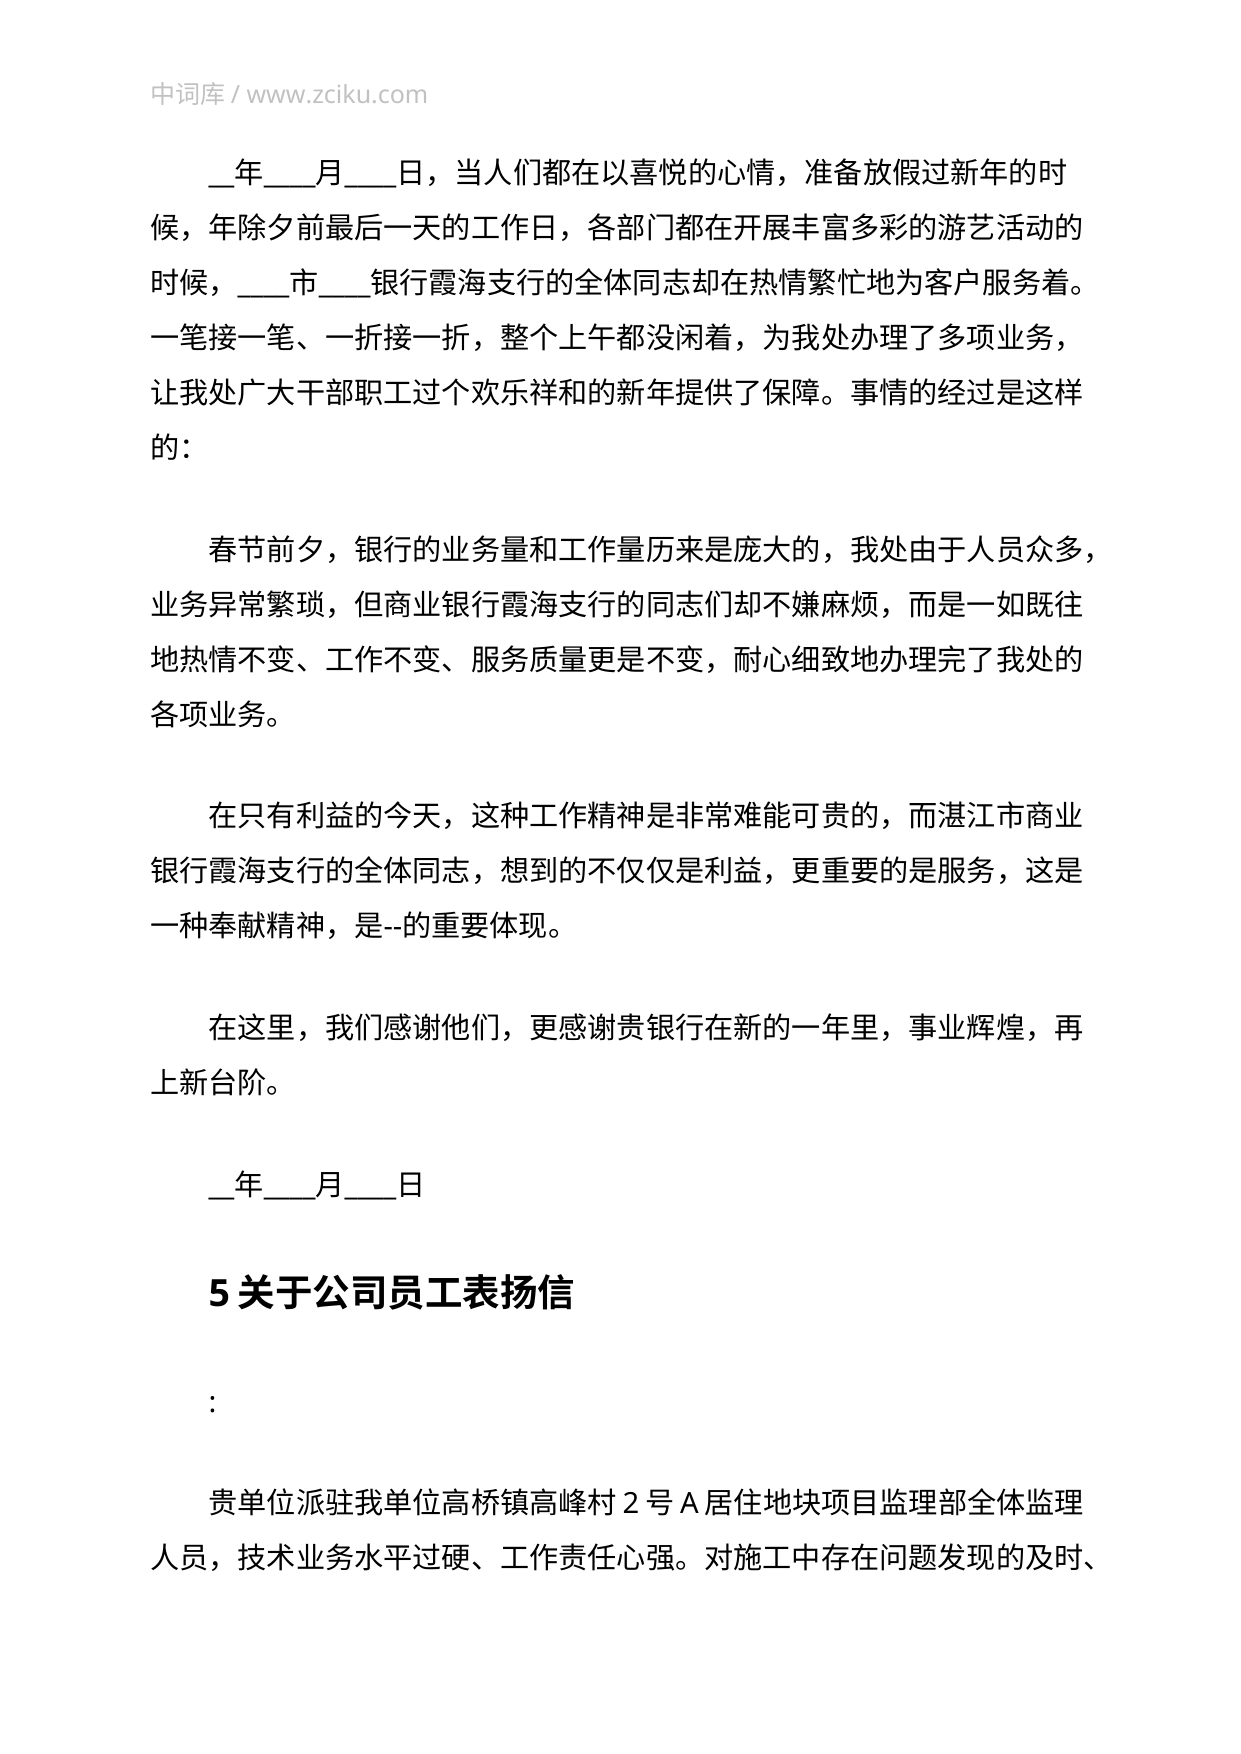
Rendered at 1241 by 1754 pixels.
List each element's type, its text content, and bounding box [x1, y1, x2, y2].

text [150, 1479, 1090, 1577]
text __年____月____日，当人们都在以喜悦的心情，准备放假过新年的时候，年除夕前最后一天的工作日，各部门都在开展丰富多彩的游艺活动的时候，____市____银行霞海支行的全体同志却在热情繁忙地为客户服务着。一笔接一笔、一折接一折，整个上午都没闲着，为我处办理了多项业务，让我处广大干部职工过个欢乐祥和的新年提供了保障。事情的经过是这样的： [150, 150, 1090, 467]
text 在这里，我们感谢他们，更感谢贵银行在新的一年里，事业辉煌，再上新台阶。 [150, 1005, 1090, 1102]
text 在只有利益的今天，这种工作精神是非常难能可贵的，而湛江市商业银行霞海支行的全体同志，想到的不仅仅是利益，更重要的是服务，这是一种奉献精神，是--的重要体现。 [150, 793, 1090, 945]
text 5关于公司员工表扬信 [150, 1263, 1090, 1318]
text : [150, 1381, 1090, 1421]
text __年____月____日 [150, 1161, 1090, 1204]
text 春节前夕，银行的业务量和工作量历来是庞大的，我处由于人员众多，业务异常繁琐，但商业银行霞海支行的同志们却不嫌麻烦，而是一如既往地热情不变、工作不变、服务质量更是不变，耐心细致地办理完了我处的各项业务。 [150, 526, 1090, 733]
